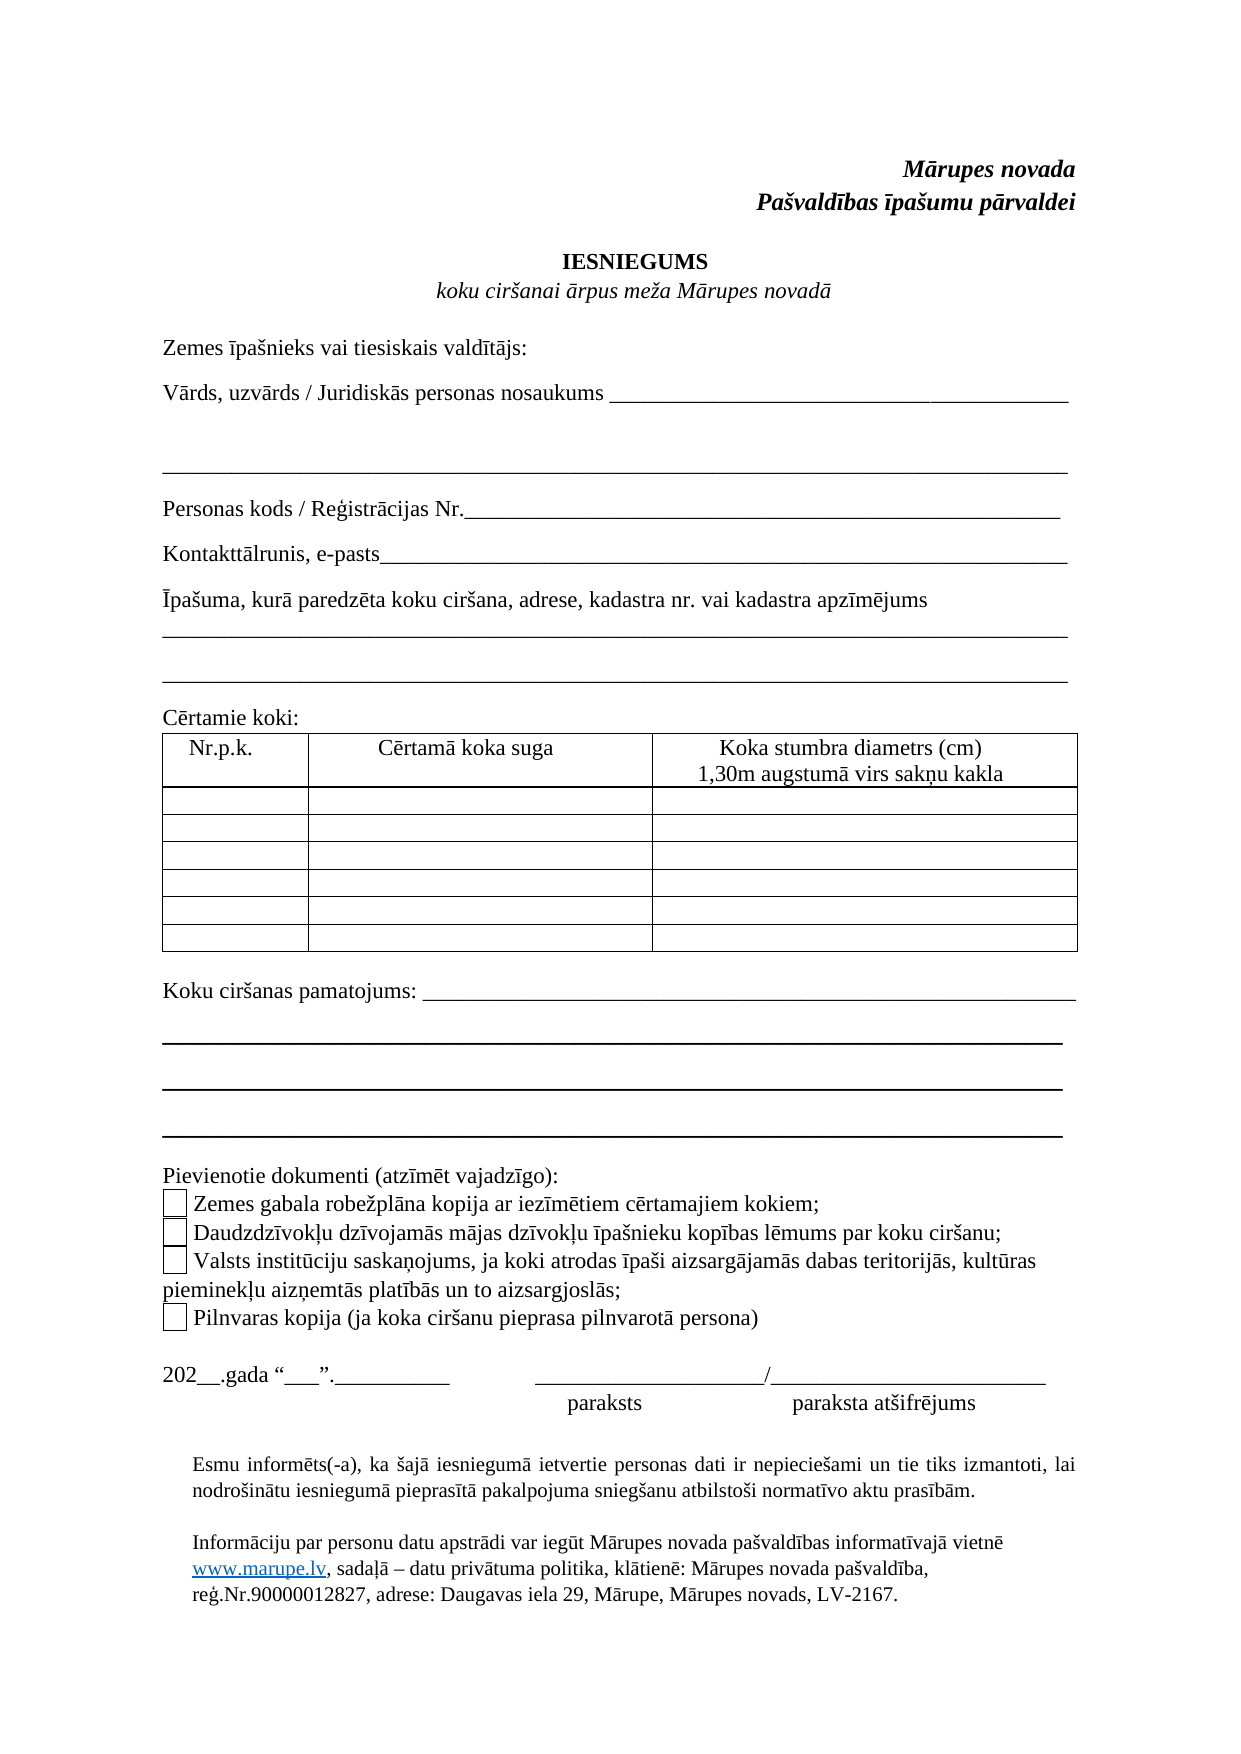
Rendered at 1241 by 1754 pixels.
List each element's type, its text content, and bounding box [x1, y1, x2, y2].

text Pilnvaras kopija (ja koka ciršanu pieprasa pilnvarotā persona) [187, 1304, 1078, 1330]
table_cell [163, 788, 308, 814]
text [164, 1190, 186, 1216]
text Cērtamie koki: [162, 704, 1078, 731]
table_cell [309, 870, 652, 896]
table_cell [653, 897, 1077, 923]
text Valsts institūciju saskaņojums, ja koki atrodas īpaši aizsargājamās dabas teritorijās, kultūras pieminekļu aizņemtās platībās un to aizsargjoslās; [162, 1247, 1078, 1302]
text Kontakttālrunis, e-pasts____________________________________________________________ [162, 541, 1078, 567]
text koku ciršanai ārpus meža Mārupes novadā [192, 277, 1078, 303]
text ________________________________________________________________________________________________________________________________________________ [162, 1005, 1078, 1142]
table_cell [309, 897, 652, 923]
text Zemes īpašnieks vai tiesiskais valdītājs: [162, 334, 1078, 360]
text _______________________________________________________________________________ [162, 659, 1078, 686]
text Īpašuma, kurā paredzēta koku ciršana, adrese, kadastra nr. vai kadastra apzīmējums _______________________________________________________________________________ [162, 586, 1078, 640]
text _______________________________________________________________________________ [162, 450, 1078, 477]
text paraksts paraksta atšifrējums [492, 1389, 1078, 1416]
table_header Cērtamā koka suga [309, 734, 652, 786]
table_cell [653, 815, 1077, 841]
table_cell [653, 842, 1077, 869]
table_cell [309, 925, 652, 951]
table_cell [163, 815, 308, 841]
text Zemes gabala robežplāna kopija ar iezīmētiem cērtamajiem kokiem; [187, 1190, 1078, 1216]
table_cell [163, 897, 308, 923]
text IESNIEGUMS [192, 248, 1078, 275]
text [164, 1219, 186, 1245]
text Personas kods / Reģistrācijas Nr.____________________________________________________ [162, 495, 1078, 522]
table_cell [653, 788, 1077, 814]
table_cell [309, 842, 652, 869]
table_cell [309, 788, 652, 814]
table_cell [309, 815, 652, 841]
table_header Nr.p.k. [163, 734, 308, 786]
title Mārupes novada [192, 154, 1078, 183]
text Vārds, uzvārds / Juridiskās personas nosaukums ________________________________________ [162, 379, 1078, 432]
table_cell [163, 842, 308, 869]
table_cell [163, 925, 308, 951]
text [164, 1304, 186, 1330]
table_header Koka stumbra diametrs (cm) 1,30m augstumā virs sakņu kakla [653, 734, 1077, 786]
title Pašvaldības īpašumu pārvaldei [192, 187, 1078, 216]
text Pievienotie dokumenti (atzīmēt vajadzīgo): [162, 1162, 1078, 1188]
text Koku ciršanas pamatojums: _________________________________________________________ [162, 977, 1078, 1003]
text Daudzdzīvokļu dzīvojamās mājas dzīvokļu īpašnieku kopības lēmums par koku ciršanu; [187, 1219, 1078, 1245]
table_cell [653, 925, 1077, 951]
text 202__.gada “___”.__________ ____________________/________________________ [162, 1361, 1078, 1387]
table_cell [163, 870, 308, 896]
table_cell [653, 870, 1077, 896]
